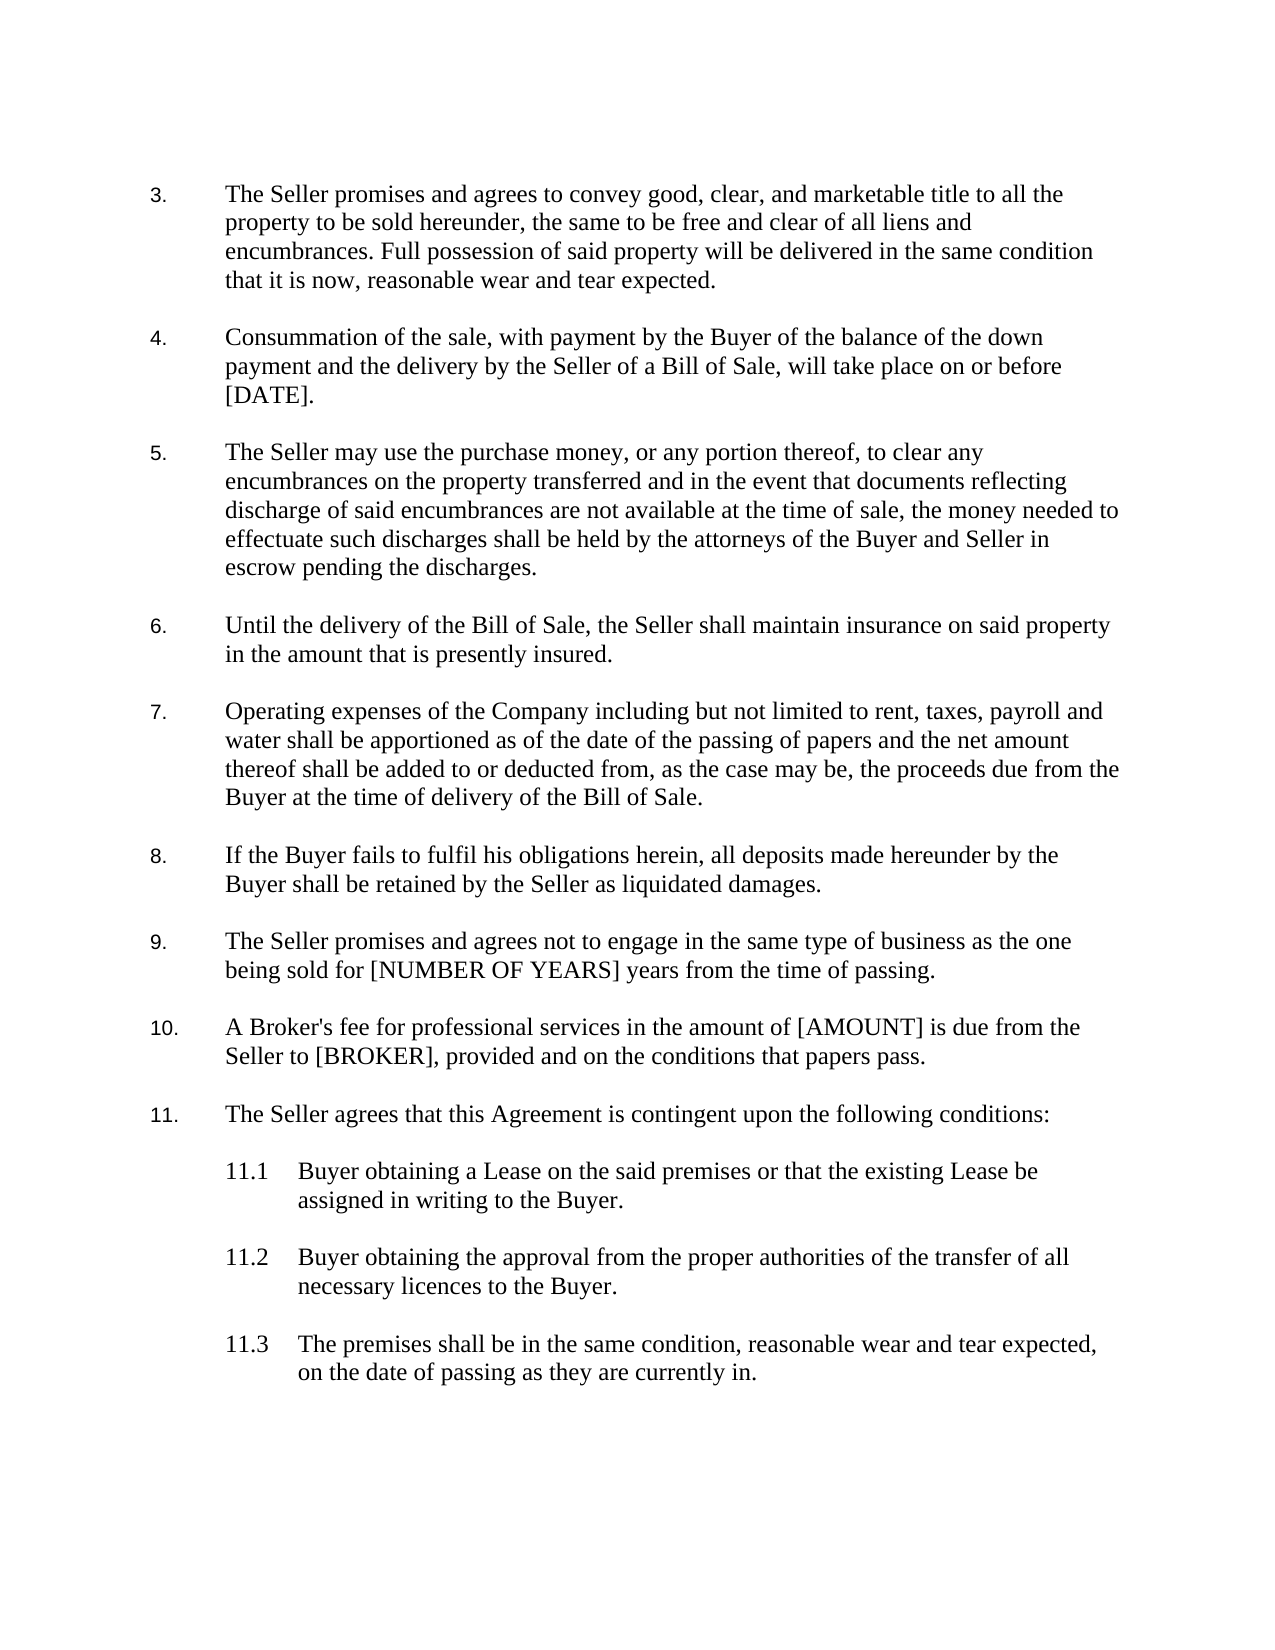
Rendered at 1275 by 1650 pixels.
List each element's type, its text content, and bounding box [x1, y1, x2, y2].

list The Seller may use the purchase money, or any portion thereof, to clear any encumbrances on the property transferred and in the event that documents reflecting discharge of said encumbrances are not available at the time of sale, the money needed to effectuate such discharges shall be held by the attorneys of the Buyer and Seller in escrow pending the discharges. [150, 437, 1125, 581]
list The Seller agrees that this Agreement is contingent upon the following conditions: [150, 1099, 1125, 1127]
list Buyer obtaining a Lease on the said premises or that the existing Lease be assigned in writing to the Buyer. [225, 1156, 1125, 1214]
list Operating expenses of the Company including but not limited to rent, taxes, payroll and water shall be apportioned as of the date of the passing of papers and the net amount thereof shall be added to or deducted from, as the case may be, the proceeds due from the Buyer at the time of delivery of the Bill of Sale. [150, 696, 1125, 811]
list If the Buyer fails to fulfil his obligations herein, all deposits made hereunder by the Buyer shall be retained by the Seller as liquidated damages. [150, 840, 1125, 897]
list A Broker's fee for professional services in the amount of [AMOUNT] is due from the Seller to [BROKER], provided and on the conditions that papers pass. [150, 1012, 1125, 1070]
list Buyer obtaining the approval from the proper authorities of the transfer of all necessary licences to the Buyer. [225, 1242, 1125, 1300]
list The Seller promises and agrees to convey good, clear, and marketable title to all the property to be sold hereunder, the same to be free and clear of all liens and encumbrances. Full possession of said property will be delivered in the same condition that it is now, reasonable wear and tear expected. [150, 179, 1125, 294]
list Consummation of the sale, with payment by the Buyer of the balance of the down payment and the delivery by the Seller of a Bill of Sale, will take place on or before [DATE]. [150, 322, 1125, 409]
list Until the delivery of the Bill of Sale, the Seller shall maintain insurance on said property in the amount that is presently insured. [150, 610, 1125, 667]
list The premises shall be in the same condition, reasonable wear and tear expected, on the date of passing as they are currently in. [225, 1329, 1125, 1386]
list The Seller promises and agrees not to engage in the same type of business as the one being sold for [NUMBER OF YEARS] years from the time of passing. [150, 926, 1125, 984]
